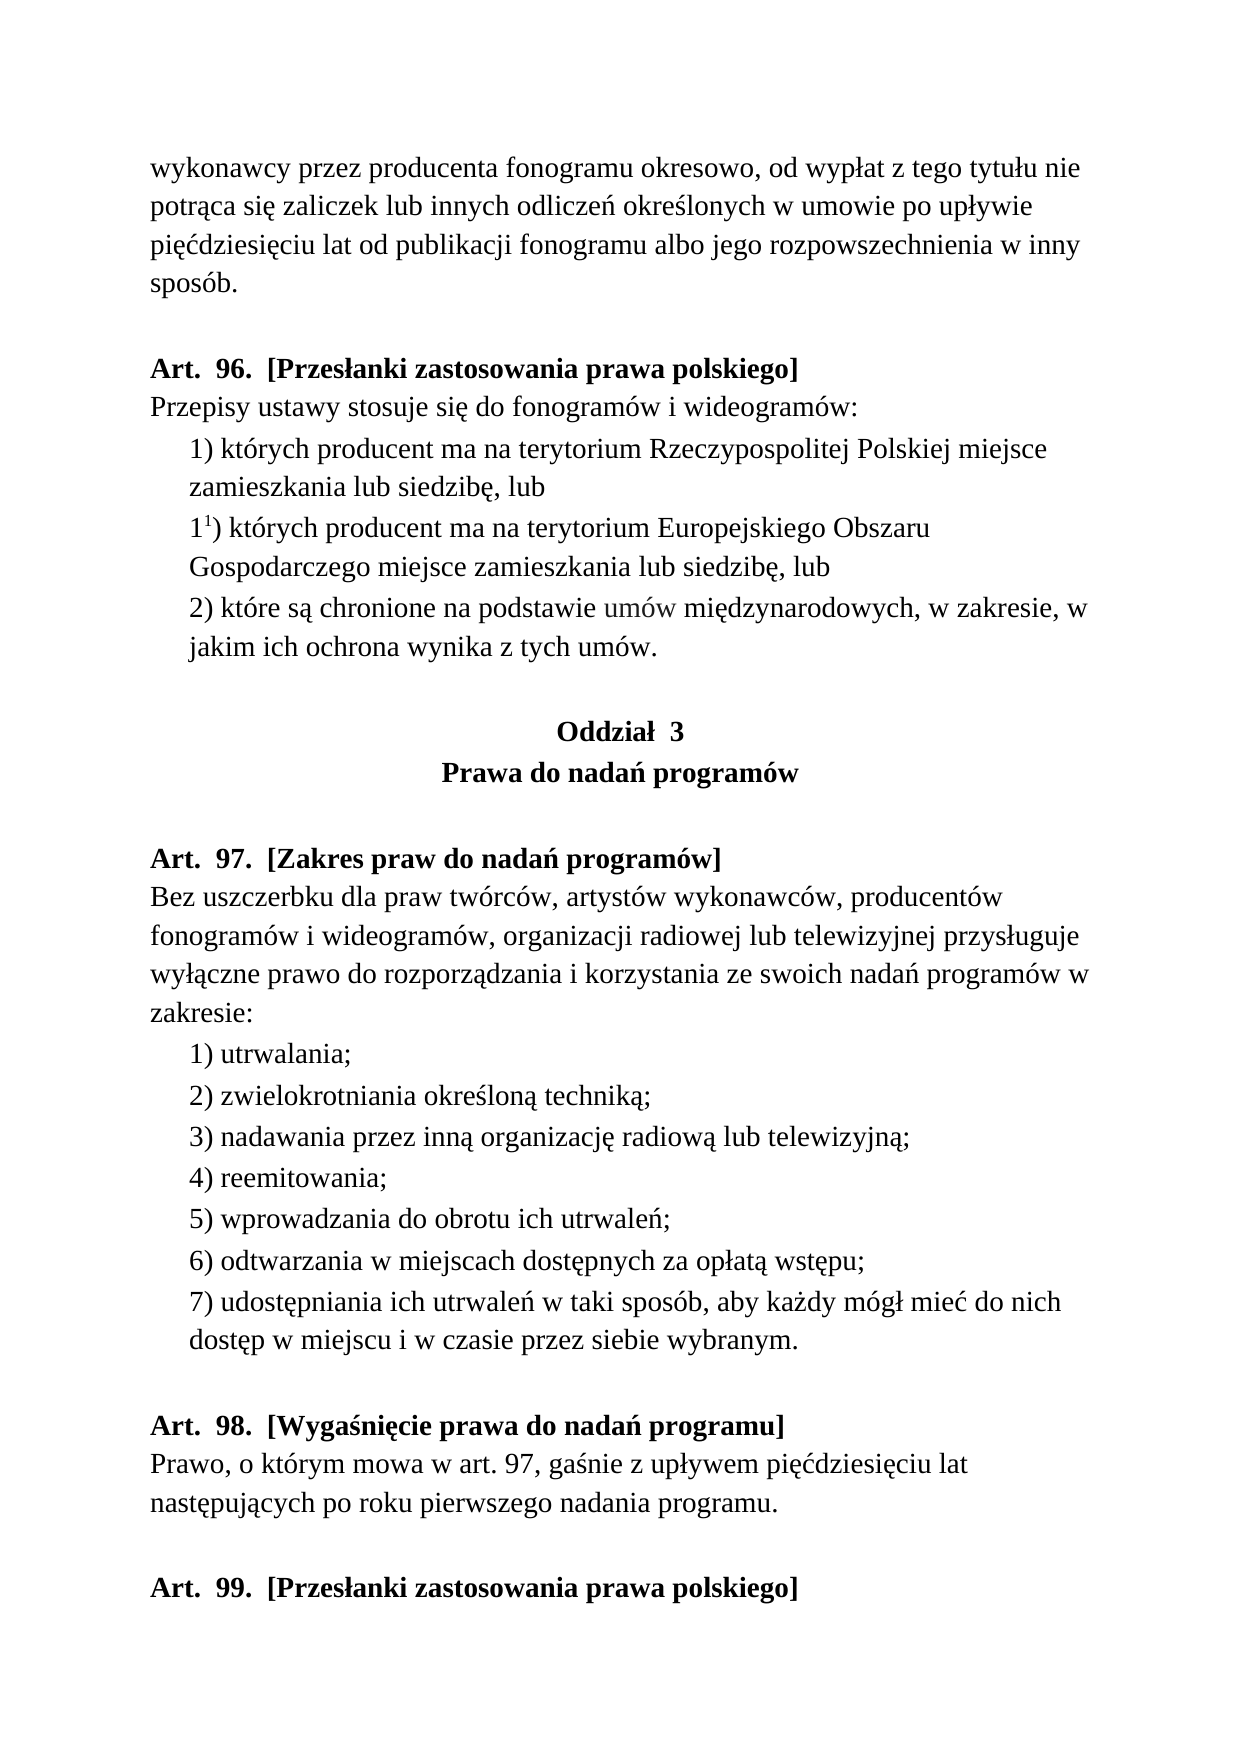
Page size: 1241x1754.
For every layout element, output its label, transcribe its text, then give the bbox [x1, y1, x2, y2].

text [150, 150, 1090, 299]
text Przepisy ustawy stosuje się do fonogramów i wideogramów: [150, 389, 1090, 423]
text Art. 97. [Zakres praw do nadań programów] [150, 841, 1090, 874]
text Art. 98. [Wygaśnięcie prawa do nadań programu] [150, 1408, 1090, 1441]
text 1) utrwalania; [189, 1036, 1090, 1070]
text Art. 96. [Przesłanki zastosowania prawa polskiego] [150, 351, 1090, 384]
text 1) których producent ma na terytorium Rzeczypospolitej Polskiej miejsce zamieszkania lub siedzibę, lub [189, 431, 1090, 503]
text 3) nadawania przez inną organizację radiową lub telewizyjną; [189, 1119, 1090, 1152]
text 2) zwielokrotniania określoną techniką; [189, 1078, 1090, 1111]
text 6) odtwarzania w miejscach dostępnych za opłatą wstępu; [189, 1243, 1090, 1276]
text Bez uszczerbku dla praw twórców, artystów wykonawców, producentów fonogramów i wideogramów, organizacji radiowej lub telewizyjnej przysługuje wyłączne prawo do rozporządzania i korzystania ze swoich nadań programów w zakresie: [150, 879, 1090, 1029]
text 11) których producent ma na terytorium Europejskiego Obszaru Gospodarczego miejsce zamieszkania lub siedzibę, lub [189, 511, 1090, 583]
text 5) wprowadzania do obrotu ich utrwaleń; [189, 1201, 1090, 1235]
text Art. 99. [Przesłanki zastosowania prawa polskiego] [150, 1570, 1090, 1604]
text Oddział 3 [150, 714, 1090, 748]
text Prawo, o którym mowa w art. 97, gaśnie z upływem pięćdziesięciu lat następujących po roku pierwszego nadania programu. [150, 1446, 1090, 1518]
text 7) udostępniania ich utrwaleń w taki sposób, aby każdy mógł mieć do nich dostęp w miejscu i w czasie przez siebie wybranym. [189, 1284, 1090, 1356]
text 4) reemitowania; [189, 1160, 1090, 1194]
text 2) które są chronione na podstawie umów międzynarodowych, w zakresie, w jakim ich ochrona wynika z tych umów. [189, 590, 1090, 662]
text Prawa do nadań programów [150, 756, 1090, 789]
